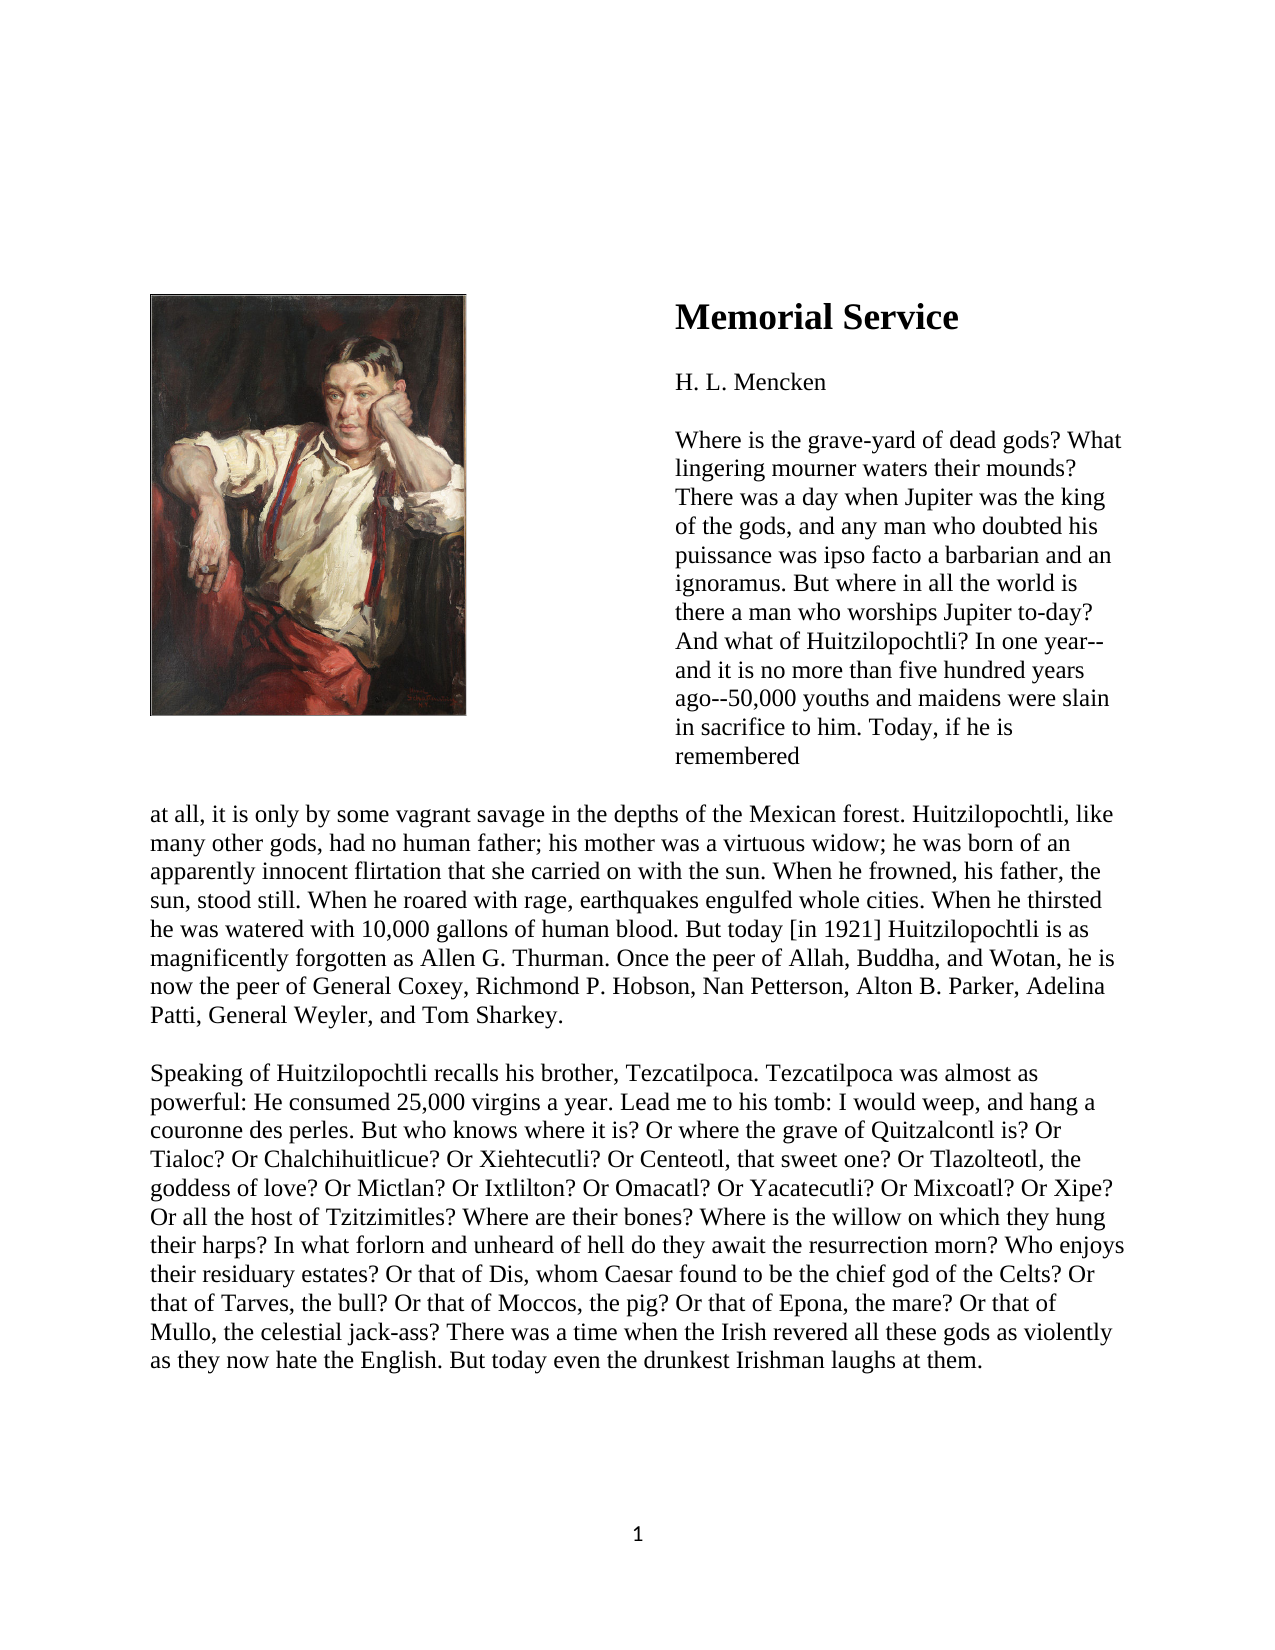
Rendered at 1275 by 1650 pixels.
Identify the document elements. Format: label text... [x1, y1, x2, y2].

picture [150, 294, 467, 716]
text Speaking of Huitzilopochtli recalls his brother, Tezcatilpoca. Tezcatilpoca was almost as powerful: He consumed 25,000 virgins a year. Lead me to his tomb: I would weep, and hang a couronne des perles. But who knows where it is? Or where the grave of Quitzalcontl is? Or Tialoc? Or Chalchihuitlicue? Or Xiehtecutli? Or Centeotl, that sweet one? Or Tlazolteotl, the goddess of love? Or Mictlan? Or Ixtlilton? Or Omacatl? Or Yacatecutli? Or Mixcoatl? Or Xipe? Or all the host of Tzitzimitles? Where are their bones? Where is the willow on which they hung their harps? In what forlorn and unheard of hell do they await the resurrection morn? Who enjoys their residuary estates? Or that of Dis, whom Caesar found to be the chief god of the Celts? Or that of Tarves, the bull? Or that of Moccos, the pig? Or that of Epona, the mare? Or that of Mullo, the celestial jack-ass? There was a time when the Irish revered all these gods as violently as they now hate the English. But today even the drunkest Irishman laughs at them. [150, 1058, 1125, 1374]
text H. L. Mencken [675, 367, 1125, 396]
text Where is the grave-yard of dead gods? What lingering mourner waters their mounds? There was a day when Jupiter was the king of the gods, and any man who doubted his puissance was ipso facto a barbarian and an ignoramus. But where in all the world is there a man who worships Jupiter to-day? And what of Huitzilopochtli? In one year--and it is no more than five hundred years ago--50,000 youths and maidens were slain in sacrifice to him. Today, if he is remembered [675, 425, 1125, 770]
text Memorial Service [675, 294, 1125, 338]
text at all, it is only by some vagrant savage in the depths of the Mexican forest. Huitzilopochtli, like many other gods, had no human father; his mother was a virtuous widow; he was born of an apparently innocent flirtation that she carried on with the sun. When he frowned, his father, the sun, stood still. When he roared with rage, earthquakes engulfed whole cities. When he thirsted he was watered with 10,000 gallons of human blood. But today [in 1921] Huitzilopochtli is as magnificently forgotten as Allen G. Thurman. Once the peer of Allah, Buddha, and Wotan, he is now the peer of General Coxey, Richmond P. Hobson, Nan Petterson, Alton B. Parker, Adelina Patti, General Weyler, and Tom Sharkey. [150, 799, 1125, 1029]
